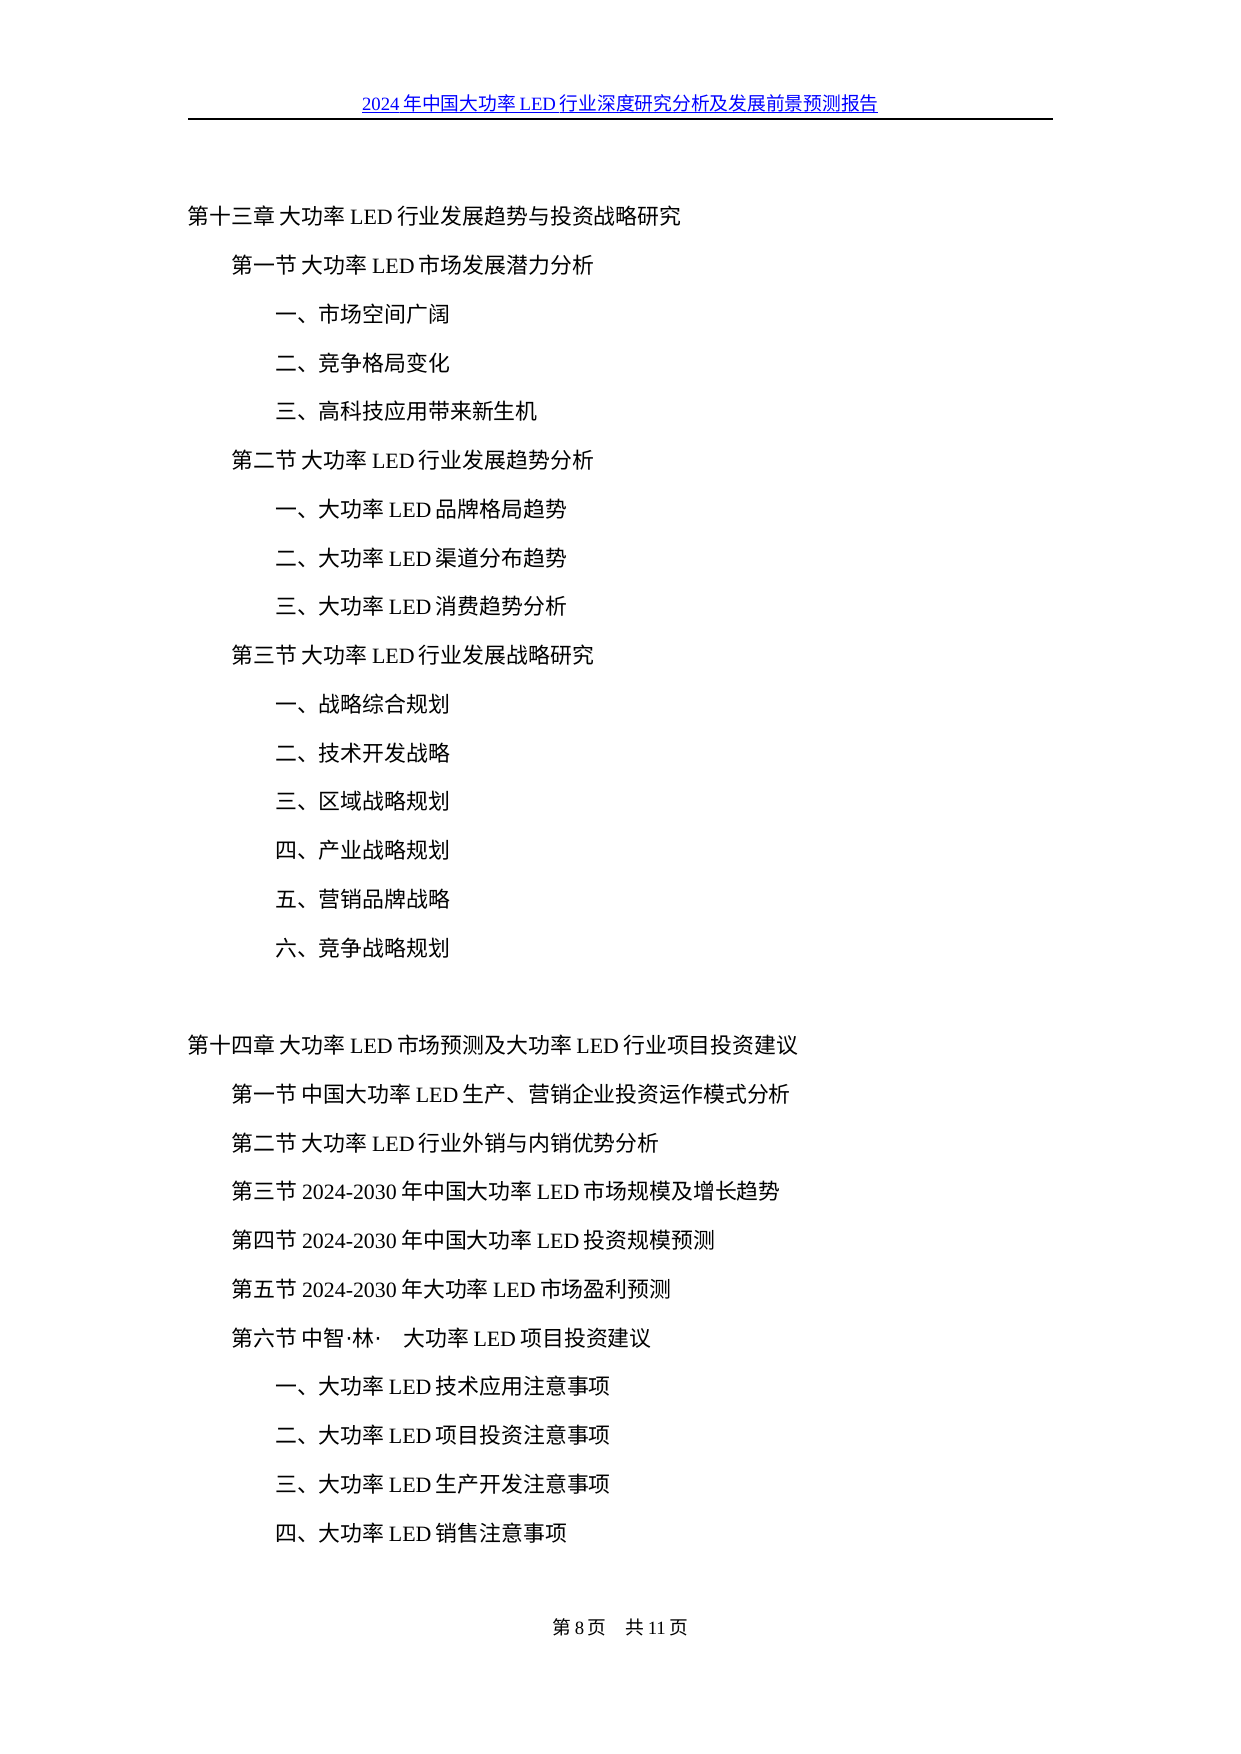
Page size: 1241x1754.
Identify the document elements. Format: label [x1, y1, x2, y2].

text [187, 150, 1053, 1548]
